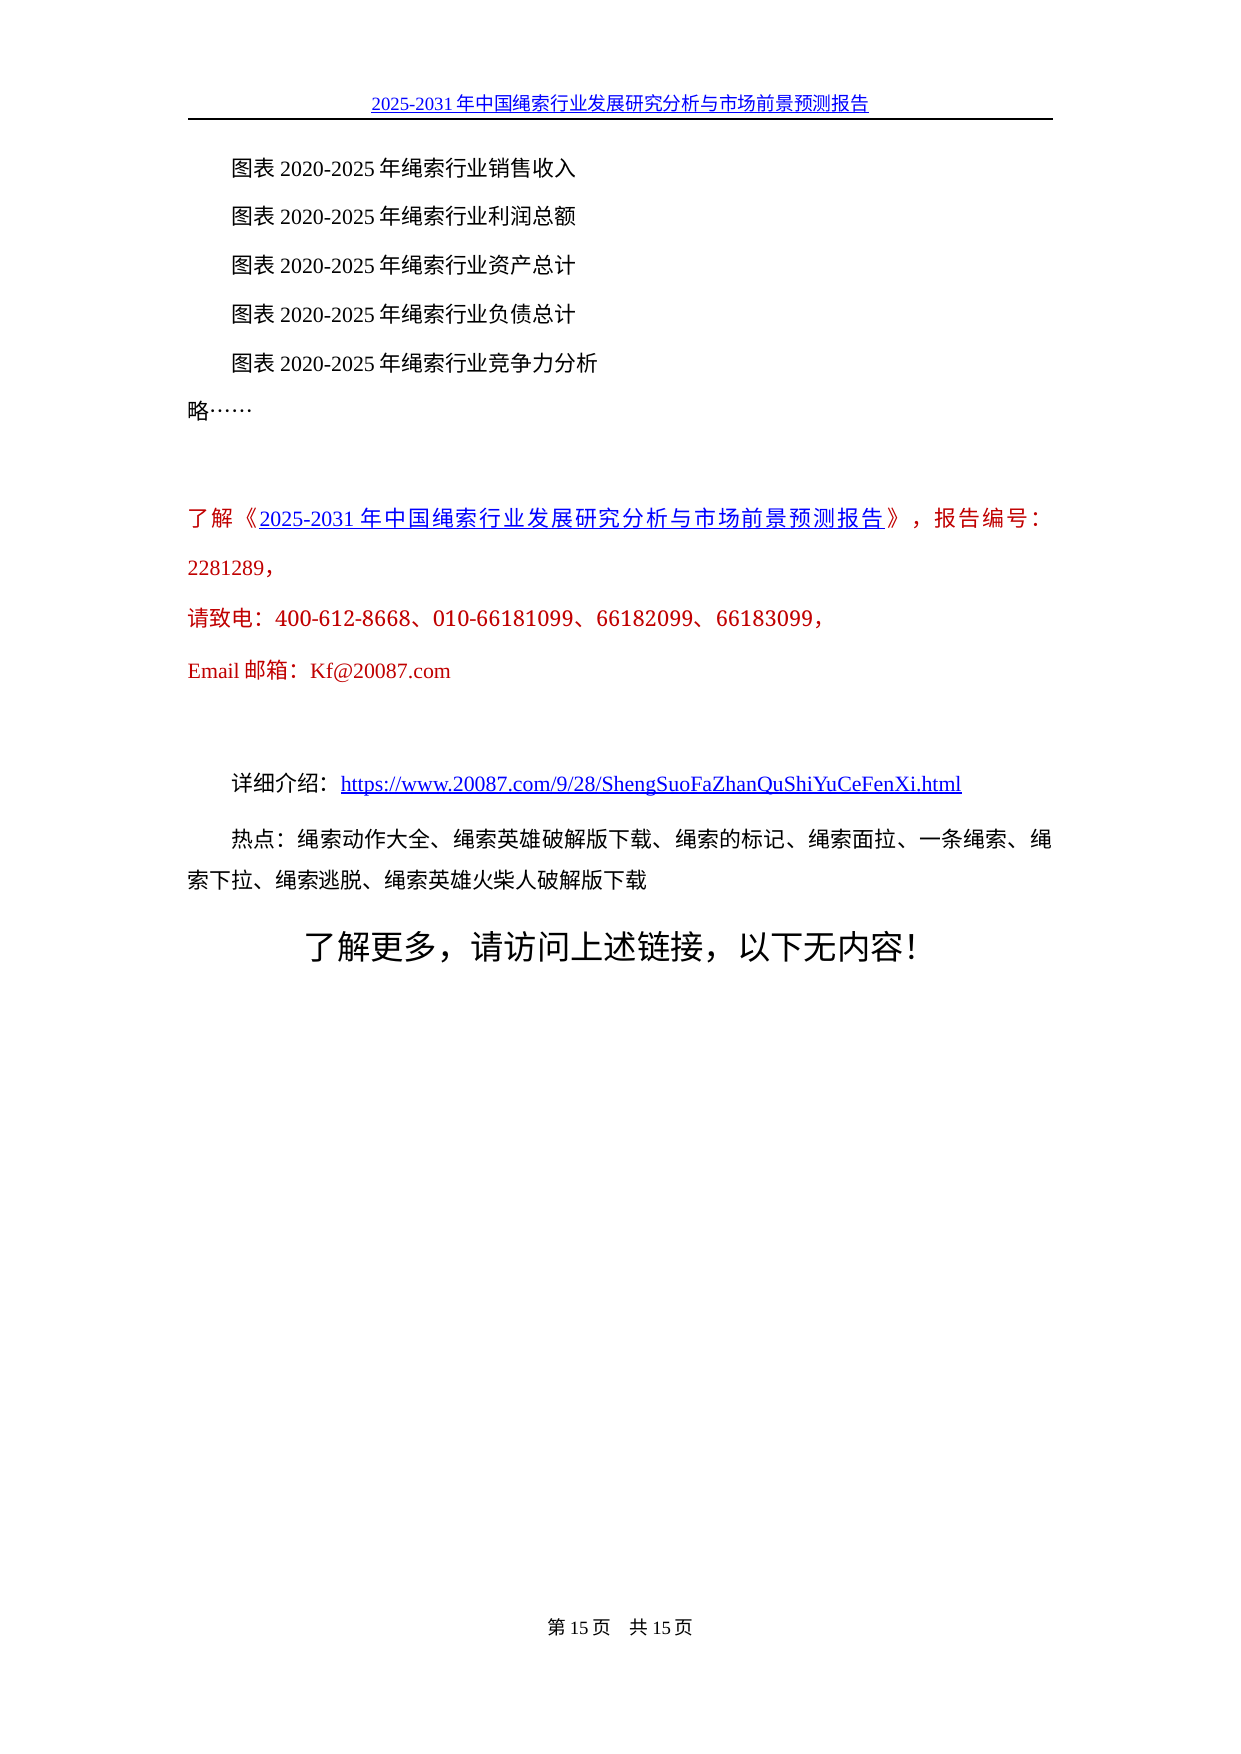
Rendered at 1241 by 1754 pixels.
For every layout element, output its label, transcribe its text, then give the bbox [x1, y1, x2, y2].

text 了解《2025-2031年中国绳索行业发展研究分析与市场前景预测报告》，报告编号：2281289， [187, 500, 1053, 582]
title 了解更多，请访问上述链接，以下无内容！ [187, 912, 1053, 977]
text 请致电：400-612-8668、010-66181099、66182099、66183099， [187, 601, 1053, 633]
text 热点：绳索动作大全、绳索英雄破解版下载、绳索的标记、绳索面拉、一条绳索、绳索下拉、绳索逃脱、绳索英雄火柴人破解版下载 [187, 822, 1053, 895]
text 详细介绍：https://www.20087.com/9/28/ShengSuoFaZhanQuShiYuCeFenXi.html [187, 765, 1053, 798]
text Email邮箱：Kf@20087.com [187, 652, 1053, 685]
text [187, 150, 1053, 426]
